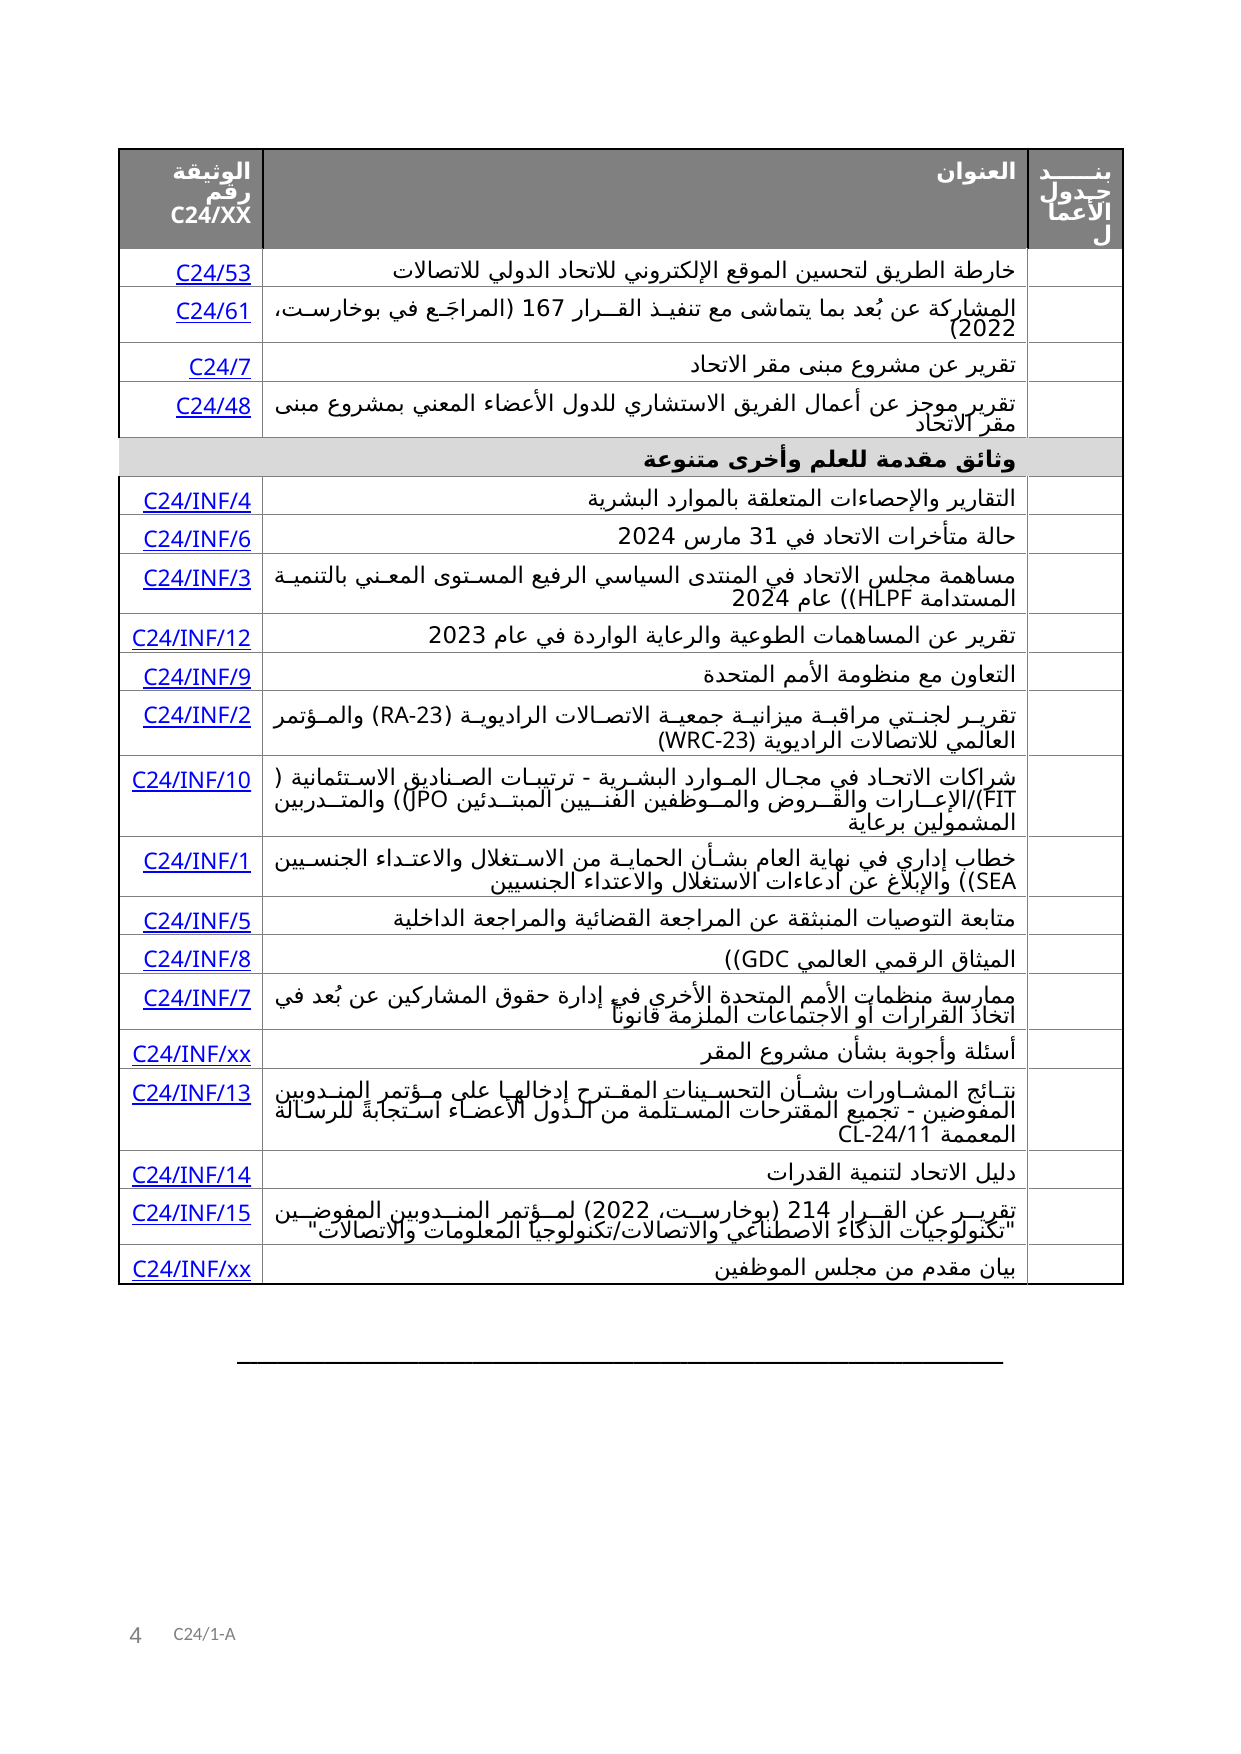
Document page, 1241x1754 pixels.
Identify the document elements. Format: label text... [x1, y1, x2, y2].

table_cell التعاون مع منظومة الأمم المتحدة [263, 652, 1027, 690]
table_cell [1028, 286, 1122, 342]
table_cell [1028, 342, 1122, 381]
table_cell [1028, 1068, 1122, 1150]
table_cell [1028, 690, 1122, 755]
table_cell [1028, 896, 1122, 934]
table_cell [1028, 934, 1122, 973]
table_cell [1028, 381, 1122, 437]
table_cell C24/INF/14 [120, 1151, 262, 1188]
table_cell C24/INF/xx [120, 1030, 262, 1068]
table_cell [119, 438, 263, 476]
table_cell خطاب إداري في نهاية العام بشأن الحماية من الاستغلال والاعتداء الجنسيين SEA)) والإبلاغ عن ادعاءات الاستغلال والاعتداء الجنسيين [263, 836, 1027, 896]
table_cell [1028, 652, 1122, 690]
table_cell [1028, 1188, 1122, 1244]
table_cell ممارسة منظمات الأمم المتحدة الأخرى في إدارة حقوق المشاركين عن بُعد في اتخاذ القرارات أو الاجتماعات الملزمة قانوناً [263, 973, 1027, 1029]
table_cell تقرير عن المساهمات الطوعية والرعاية الواردة في عام 2023 [263, 613, 1027, 652]
table_cell C24/7 [120, 343, 262, 381]
table_cell C24/INF/6 [120, 515, 262, 553]
table_cell [1028, 836, 1122, 896]
table_cell متابعة التوصيات المنبثقة عن المراجعة القضائية والمراجعة الداخلية [263, 896, 1027, 934]
table_header بند جدول الأعمال [1029, 150, 1122, 248]
table_cell [1028, 613, 1122, 652]
table_cell المشاركة عن بُعد بما يتماشى مع تنفيذ القـرار 167 (المراجَع في بوخارست، 2022) [263, 286, 1027, 342]
table_cell C24/61 [120, 287, 262, 342]
table_cell [1028, 476, 1122, 514]
table_cell C24/INF/4 [120, 477, 262, 514]
table_cell C24/INF/10 [120, 756, 262, 836]
table_cell [1028, 755, 1122, 836]
table_cell شراكات الاتحاد في مجال الموارد البشرية - ترتيبات الصناديق الاستئمانية (FIT)/الإعارات والقروض والموظفين الفنيين المبتدئين JPO)) والمتدربين المشمولين برعاية [263, 755, 1027, 836]
table_cell تقرير عن مشروع مبنى مقر الاتحاد [263, 342, 1027, 381]
table_cell [1028, 249, 1122, 286]
table_cell [1028, 437, 1122, 476]
table_cell [1028, 973, 1122, 1029]
table_cell C24/INF/12 [120, 614, 262, 652]
table_cell الميثاق الرقمي العالمي GDC)) [263, 934, 1027, 973]
table_cell تقرير عن القرار 214 (بوخارست، 2022) لمؤتمر المندوبين المفوضين "تكنولوجيات الذكاء الاصطناعي والاتصالات/تكنولوجيا المعلومات والاتصالات" [263, 1188, 1027, 1244]
table_header الوثيقة رقم C24/XX [120, 150, 262, 248]
table_cell بيان مقدم من مجلس الموظفين [263, 1244, 1027, 1283]
table_cell [1028, 1244, 1122, 1283]
table_cell أسئلة وأجوبة بشأن مشروع المقر [263, 1029, 1027, 1068]
table_cell C24/INF/7 [120, 974, 262, 1029]
text ــــــــــــــــــــــــــــــــــــــــــــــــــــــــــــــــــــــــــــــــــــــــــــــــــــــــــــــــــ [118, 1347, 1122, 1369]
table_cell C24/INF/xx [120, 1245, 262, 1283]
table_cell C24/INF/13 [120, 1069, 262, 1150]
table_cell [1028, 553, 1122, 613]
table_cell C24/48 [120, 382, 262, 437]
table_cell وثائق مقدمة للعلم وأخرى متنوعة [263, 437, 1028, 476]
table_cell C24/INF/8 [120, 935, 262, 973]
table_cell C24/INF/5 [120, 897, 262, 934]
table_cell التقارير والإحصاءات المتعلقة بالموارد البشرية [263, 476, 1027, 514]
table_cell مساهمة مجلس الاتحاد في المنتدى السياسي الرفيع المستوى المعني بالتنمية المستدامة HLPF)) عام 2024 [263, 553, 1027, 613]
table_header العنوان [264, 150, 1027, 248]
table_cell حالة متأخرات الاتحاد في 31 مارس 2024 [263, 514, 1027, 553]
table_cell [1028, 1150, 1122, 1188]
table_cell خارطة الطريق لتحسين الموقع الإلكتروني للاتحاد الدولي للاتصالات [263, 248, 1027, 286]
table_cell دليل الاتحاد لتنمية القدرات [263, 1150, 1027, 1188]
table_cell تقرير موجز عن أعمال الفريق الاستشاري للدول الأعضاء المعني بمشروع مبنى مقر الاتحاد [263, 381, 1027, 437]
table_cell C24/INF/9 [120, 653, 262, 690]
table_cell C24/INF/15 [120, 1189, 262, 1244]
table_cell C24/INF/3 [120, 554, 262, 613]
table_cell [1028, 514, 1122, 553]
table_cell ‏تقرير لجنتي مراقبة ميزانية جمعية الاتصالات الراديوية (‎RA-23) ‏والمؤتمر العالمي للاتصالات الراديوية ‎(WRC-23) [263, 690, 1027, 755]
table_cell C24/INF/2 [120, 691, 262, 755]
table_cell [1028, 1029, 1122, 1068]
table_cell C24/53 [120, 249, 262, 286]
table_cell نتائج المشاورات بشأن التحسينات المقترح إدخالها على مؤتمر المندوبين المفوضين - تجميع المقترحات المستلَمة من الدول الأعضاء استجابةً للرسالة المعممة CL-24/11 [263, 1068, 1027, 1150]
table_cell C24/INF/1 [120, 837, 262, 896]
